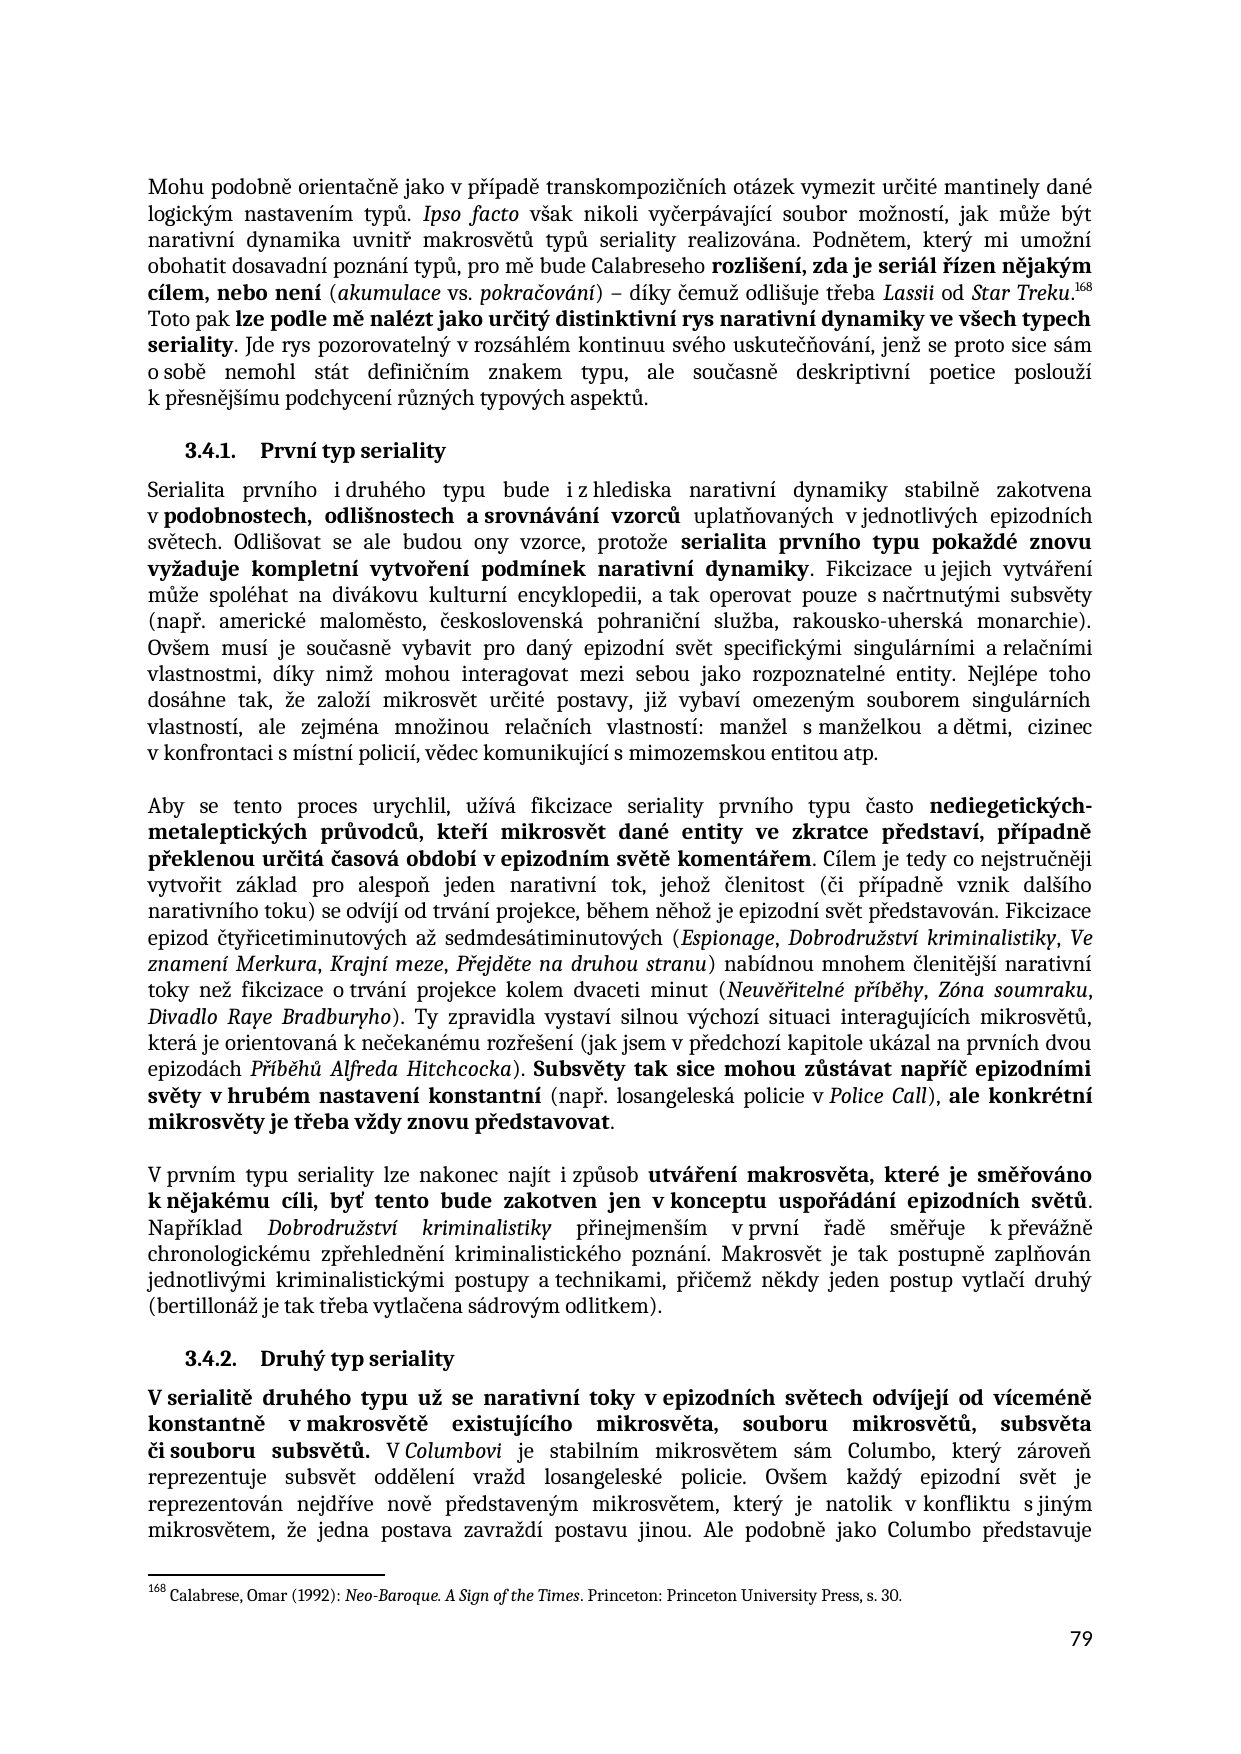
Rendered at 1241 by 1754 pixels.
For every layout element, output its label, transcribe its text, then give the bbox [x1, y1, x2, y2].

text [148, 1385, 1093, 1543]
text Serialita prvního i druhého typu bude i z hlediska narativní dynamiky stabilně zakotvena v podobnostech, odlišnostech a srovnávání vzorců uplatňovaných v jednotlivých epizodních světech. Odlišovat se ale budou ony vzorce, protože serialita prvního typu pokaždé znovu vyžaduje kompletní vytvoření podmínek narativní dynamiky. Fikcizace u jejich vytváření může spoléhat na divákovu kulturní encyklopedii, a tak operovat pouze s načrtnutými subsvěty (např. americké maloměsto, československá pohraniční služba, rakousko-uherská monarchie). Ovšem musí je současně vybavit pro daný epizodní svět specifickými singulárními a relačními vlastnostmi, díky nimž mohou interagovat mezi sebou jako rozpoznatelné entity. Nejlépe toho dosáhne tak, že založí mikrosvět určité postavy, již vybaví omezeným souborem singulárních vlastností, ale zejména množinou relačních vlastností: manžel s manželkou a dětmi, cizinec v konfrontaci s místní policií, vědec komunikující s mimozemskou entitou atp. [148, 476, 1093, 766]
text Mohu podobně orientačně jako v případě transkompozičních otázek vymezit určité mantinely dané logickým nastavením typů. Ipso facto však nikoli vyčerpávající soubor možností, jak může být narativní dynamika uvnitř makrosvětů typů seriality realizována. Podnětem, který mi umožní obohatit dosavadní poznání typů, pro mě bude Calabreseho rozlišení, zda je seriál řízen nějakým cílem, nebo není (akumulace vs. pokračování) – díky čemuž odlišuje třeba Lassii od Star Treku. Toto pak lze podle mě nalézt jako určitý distinktivní rys narativní dynamiky ve všech typech seriality. Jde rys pozorovatelný v rozsáhlém kontinuu svého uskutečňování, jenž se proto sice sám o sobě nemohl stát definičním znakem typu, ale současně deskriptivní poetice poslouží k přesnějšímu podchycení různých typových aspektů. [148, 174, 1093, 411]
list Druhý typ seriality [185, 1346, 1093, 1372]
text V prvním typu seriality lze nakonec najít i způsob utváření makrosvěta, které je směřováno k nějakému cíli, byť tento bude zakotven jen v konceptu uspořádání epizodních světů. Například Dobrodružství kriminalistiky přinejmenším v první řadě směřuje k převážně chronologickému zpřehlednění kriminalistického poznání. Makrosvět je tak postupně zaplňován jednotlivými kriminalistickými postupy a technikami, přičemž někdy jeden postup vytlačí druhý (bertillonáž je tak třeba vytlačena sádrovým odlitkem). [148, 1162, 1093, 1320]
list První typ seriality [185, 437, 1093, 464]
text Aby se tento proces urychlil, užívá fikcizace seriality prvního typu často nediegetických- metaleptických průvodců, kteří mikrosvět dané entity ve zkratce představí, případně překlenou určitá časová období v epizodním světě komentářem. Cílem je tedy co nejstručněji vytvořit základ pro alespoň jeden narativní tok, jehož členitost (či případně vznik dalšího narativního toku) se odvíjí od trvání projekce, během něhož je epizodní svět představován. Fikcizace epizod čtyřicetiminutových až sedmdesátiminutových (Espionage, Dobrodružství kriminalistiky, Ve znamení Merkura, Krajní meze, Přejděte na druhou stranu) nabídnou mnohem členitější narativní toky než fikcizace o trvání projekce kolem dvaceti minut (Neuvěřitelné příběhy, Zóna soumraku, Divadlo Raye Bradburyho). Ty zpravidla vystaví silnou výchozí situaci interagujících mikrosvětů, která je orientovaná k nečekanému rozřešení (jak jsem v předchozí kapitole ukázal na prvních dvou epizodách Příběhů Alfreda Hitchcocka). Subsvěty tak sice mohou zůstávat napříč epizodními světy v hrubém nastavení konstantní (např. losangeleská policie v Police Call), ale konkrétní mikrosvěty je třeba vždy znovu představovat. [148, 793, 1093, 1135]
